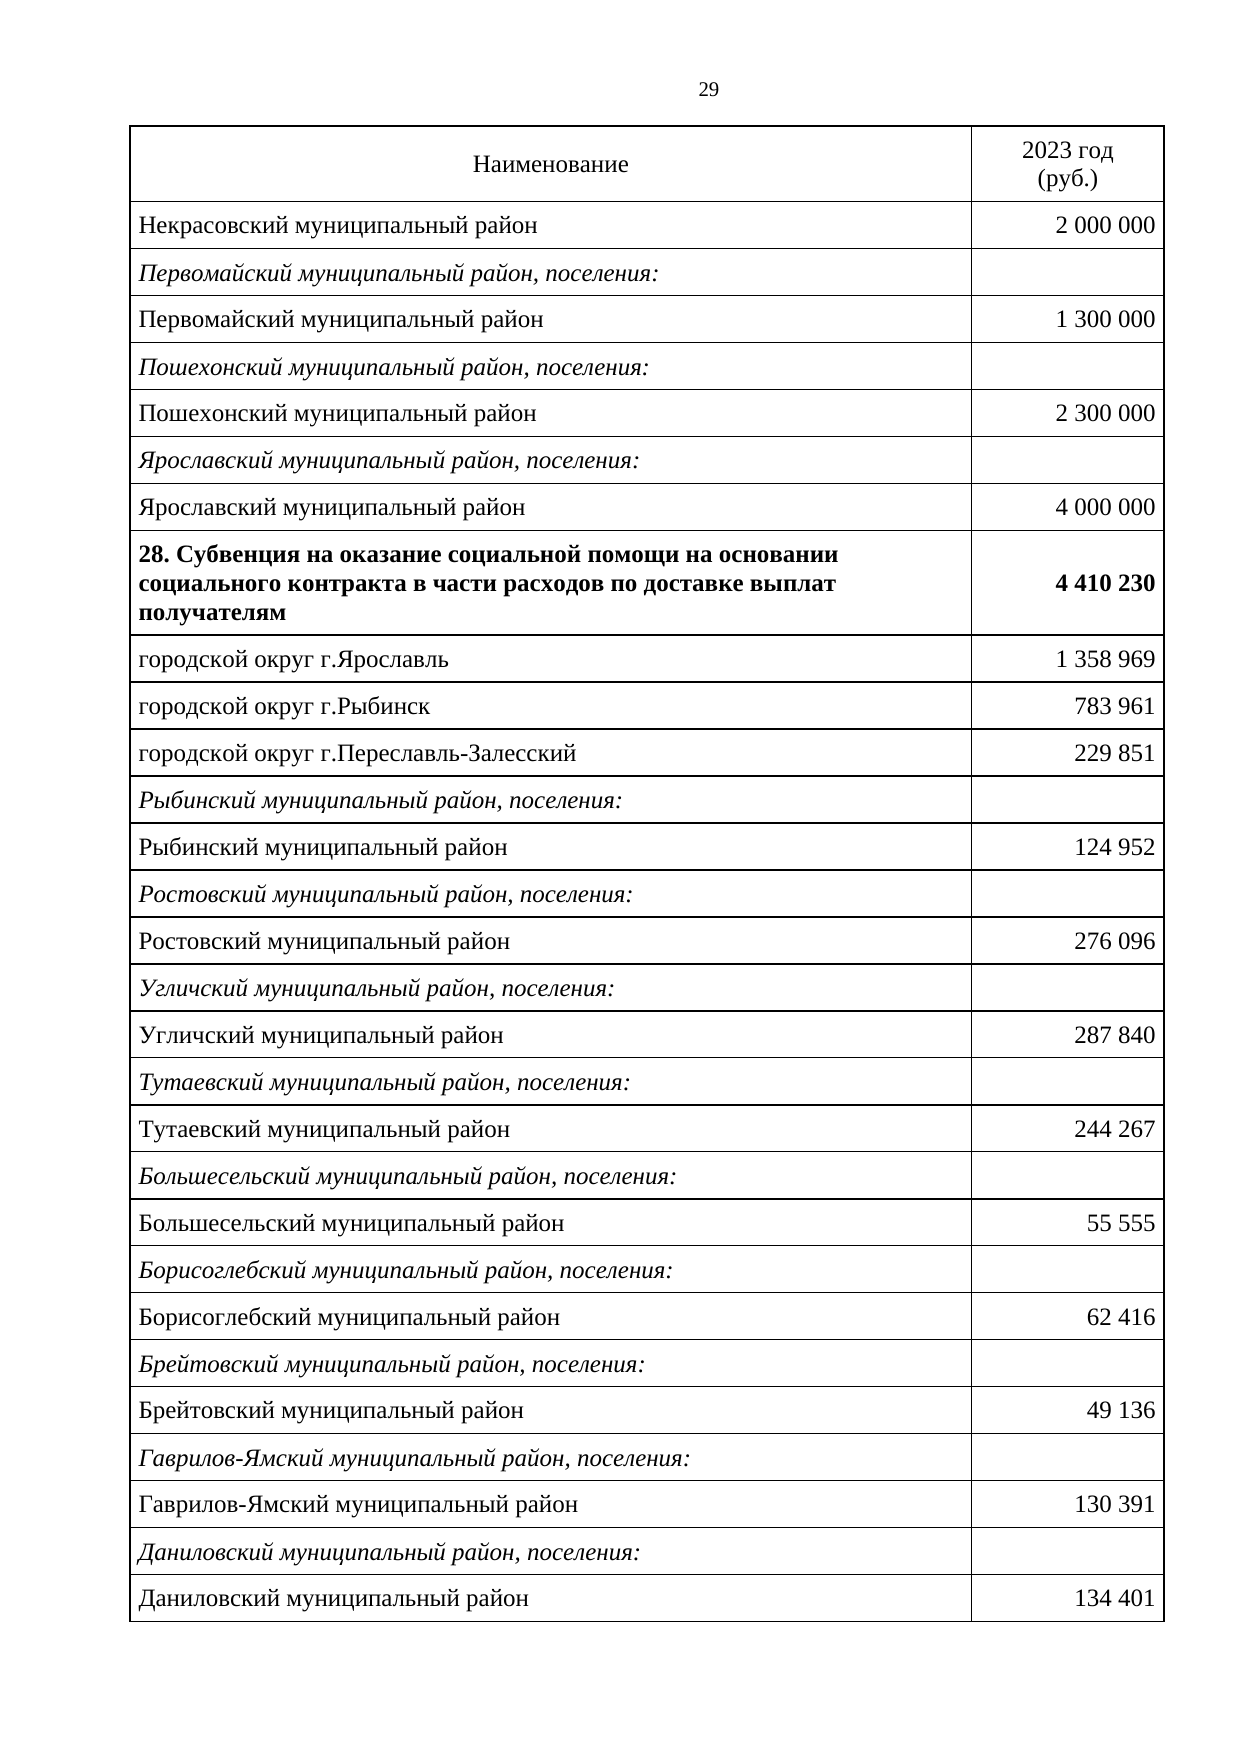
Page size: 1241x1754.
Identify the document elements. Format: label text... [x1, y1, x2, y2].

table_cell 134 401 [972, 1575, 1163, 1621]
table_cell 229 851 [972, 730, 1163, 775]
table_cell 28. Субвенция на оказание социальной помощи на основании социального контракта в части расходов по доставке выплат получателям [131, 531, 971, 634]
table_cell [972, 437, 1163, 483]
table_cell 2 000 000 [972, 202, 1163, 248]
table_header [972, 127, 1163, 201]
table_cell 1 358 969 [972, 636, 1163, 681]
table_cell Большесельский муниципальный район [131, 1200, 971, 1245]
table_cell Тутаевский муниципальный район [131, 1106, 971, 1151]
table_cell Даниловский муниципальный район [131, 1575, 971, 1621]
table_cell 287 840 [972, 1012, 1163, 1057]
table_cell 2 300 000 [972, 390, 1163, 436]
table_cell городской округ г.Рыбинск [131, 683, 971, 728]
table_cell [972, 777, 1163, 822]
table_cell 62 416 [972, 1293, 1163, 1339]
table_cell 4 000 000 [972, 484, 1163, 529]
table_cell 124 952 [972, 824, 1163, 869]
table_header [131, 127, 971, 201]
table_cell 4 410 230 [972, 531, 1163, 634]
table_cell [972, 1340, 1163, 1386]
table_cell Большесельский муниципальный район, поселения: [131, 1152, 971, 1198]
table_cell Гаврилов-Ямский муниципальный район, поселения: [131, 1434, 971, 1480]
table_cell 1 300 000 [972, 296, 1163, 342]
table_cell 55 555 [972, 1200, 1163, 1245]
table_cell [972, 965, 1163, 1010]
table_cell Борисоглебский муниципальный район [131, 1293, 971, 1339]
table_cell [972, 249, 1163, 295]
table_cell Рыбинский муниципальный район [131, 824, 971, 869]
table_cell 783 961 [972, 683, 1163, 728]
table_cell 49 136 [972, 1387, 1163, 1433]
table_cell Угличский муниципальный район [131, 1012, 971, 1057]
table_cell [972, 1246, 1163, 1292]
table_cell 276 096 [972, 918, 1163, 963]
table_cell Ярославский муниципальный район [131, 484, 971, 529]
table_cell Гаврилов-Ямский муниципальный район [131, 1481, 971, 1527]
table_cell Пошехонский муниципальный район, поселения: [131, 343, 971, 389]
table_cell Пошехонский муниципальный район [131, 390, 971, 436]
table_cell Тутаевский муниципальный район, поселения: [131, 1058, 971, 1104]
table_cell Ярославский муниципальный район, поселения: [131, 437, 971, 483]
table_cell [972, 1058, 1163, 1104]
table_cell городской округ г.Переславль-Залесский [131, 730, 971, 775]
table_cell [972, 1528, 1163, 1574]
table_cell Угличский муниципальный район, поселения: [131, 965, 971, 1010]
table_cell Брейтовский муниципальный район [131, 1387, 971, 1433]
table_cell 130 391 [972, 1481, 1163, 1527]
table_cell Ростовский муниципальный район [131, 918, 971, 963]
table_cell [972, 1434, 1163, 1480]
table_cell городской округ г.Ярославль [131, 636, 971, 681]
table_cell Некрасовский муниципальный район [131, 202, 971, 248]
table_cell [972, 1152, 1163, 1198]
table_cell Первомайский муниципальный район, поселения: [131, 249, 971, 295]
table_cell [972, 343, 1163, 389]
table_cell Борисоглебский муниципальный район, поселения: [131, 1246, 971, 1292]
table_cell Ростовский муниципальный район, поселения: [131, 871, 971, 916]
table_cell Брейтовский муниципальный район, поселения: [131, 1340, 971, 1386]
table_cell Даниловский муниципальный район, поселения: [131, 1528, 971, 1574]
table_cell [972, 871, 1163, 916]
table_cell Первомайский муниципальный район [131, 296, 971, 342]
table_cell 244 267 [972, 1106, 1163, 1151]
table_cell Рыбинский муниципальный район, поселения: [131, 777, 971, 822]
